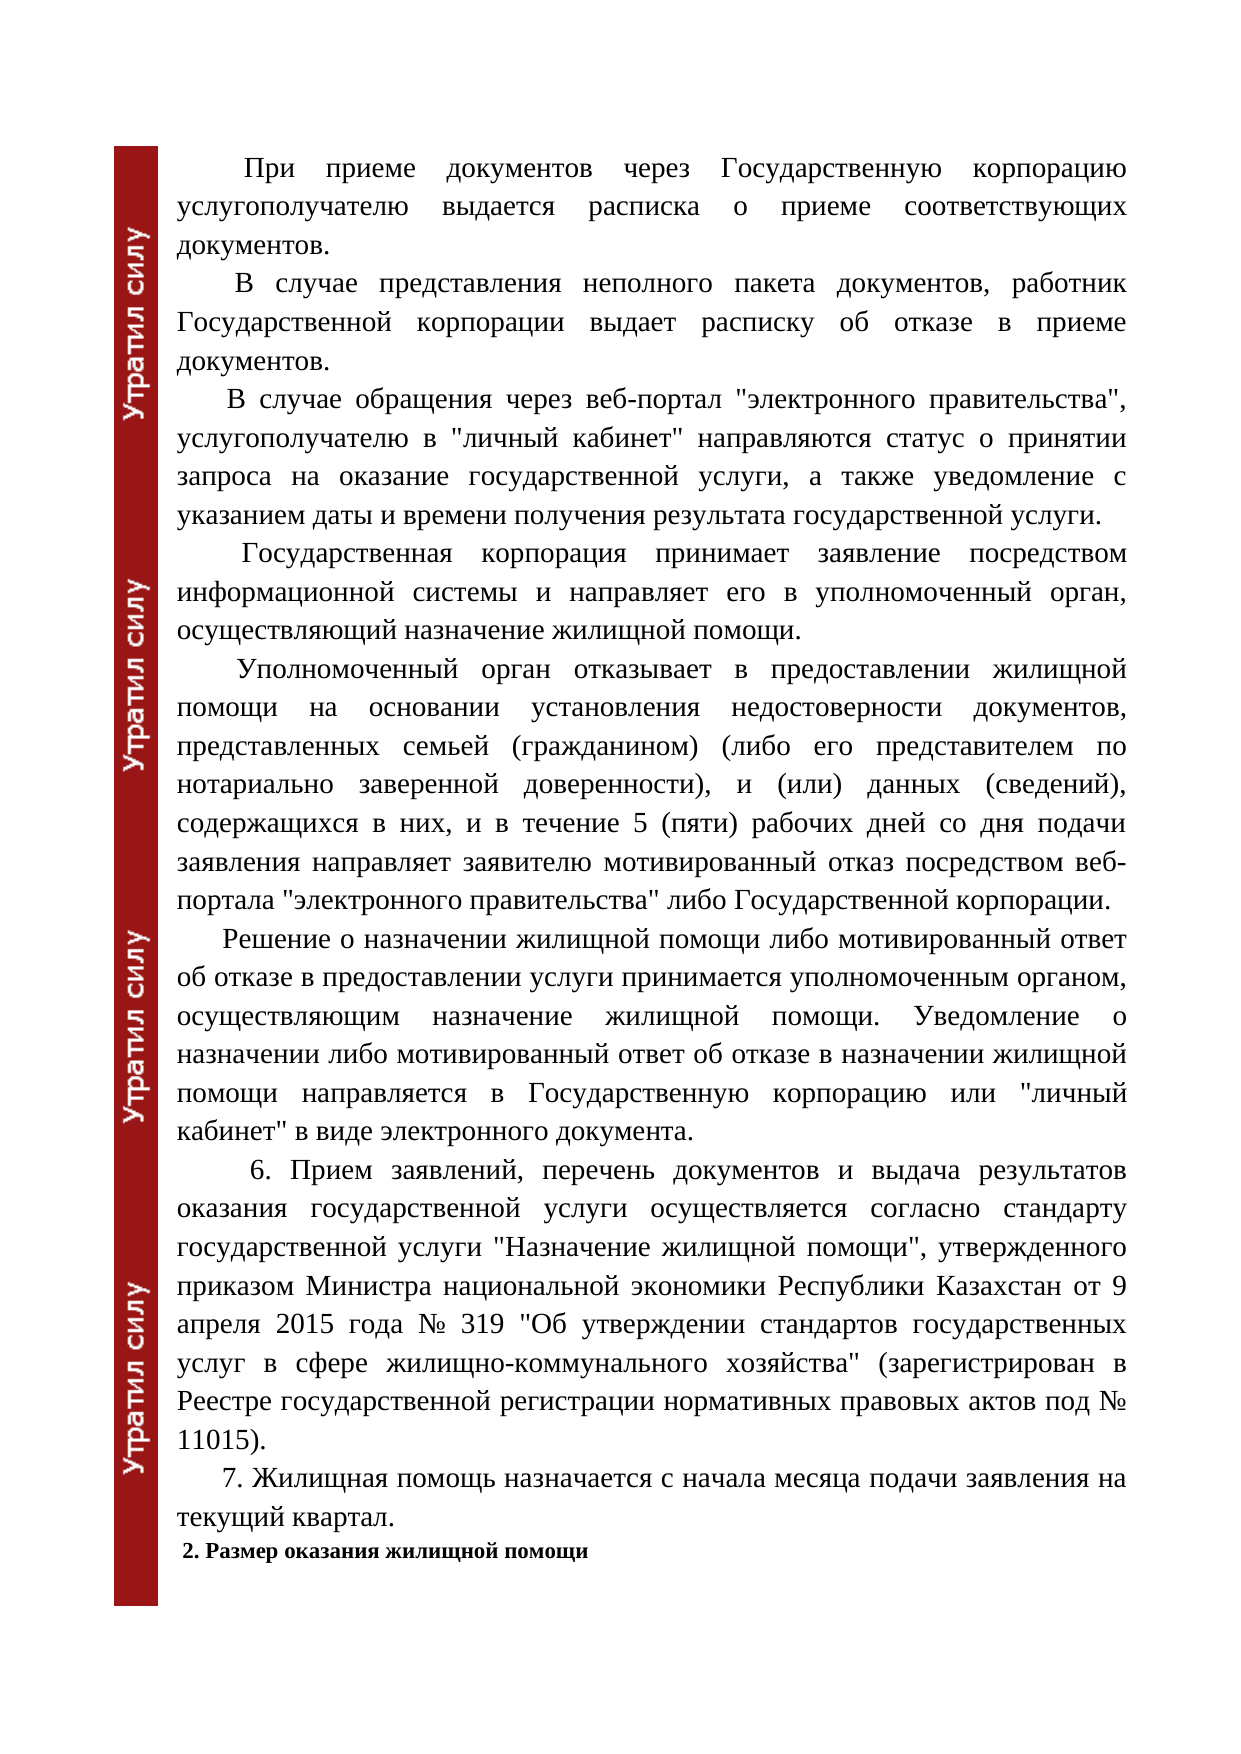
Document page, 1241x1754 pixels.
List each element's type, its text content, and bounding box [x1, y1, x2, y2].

picture [114, 261, 158, 266]
picture [114, 530, 158, 535]
picture [114, 1147, 158, 1152]
text 7. Жилищная помощь назначается с начала месяца подачи заявления на текущий квартал. [112, 1460, 1128, 1532]
text В случае представления неполного пакета документов, работник Государственной корпорации выдает расписку об отказе в приеме документов. [112, 266, 1128, 376]
picture [114, 646, 158, 651]
picture [114, 1532, 158, 1537]
text Государственная корпорация принимает заявление посредством информационной системы и направляет его в уполномоченный орган, осуществляющий назначение жилищной помощи. [112, 535, 1128, 646]
text Решение о назначении жилищной помощи либо мотивированный ответ об отказе в предоставлении услуги принимается уполномоченным органом, осуществляющим назначение жилищной помощи. Уведомление о назначении либо мотивированный ответ об отказе в назначении жилищной помощи направляется в Государственную корпорацию или "личный кабинет" в виде электронного документа. [112, 921, 1128, 1147]
picture [114, 146, 158, 150]
picture [114, 916, 158, 921]
text При приеме документов через Государственную корпорацию услугополучателю выдается расписка о приеме соответствующих документов. [112, 150, 1128, 261]
text Уполномоченный орган отказывает в предоставлении жилищной помощи на основании установления недостоверности документов, представленных семьей (гражданином) (либо его представителем по нотариально заверенной доверенности), и (или) данных (сведений), содержащихся в них, и в течение 5 (пяти) рабочих дней со дня подачи заявления направляет заявителю мотивированный отказ посредством веб-портала "электронного правительства" либо Государственной корпорации. [112, 651, 1128, 916]
picture [114, 1455, 158, 1460]
text 6. Прием заявлений, перечень документов и выдача результатов оказания государственной услуги осуществляется согласно стандарту государственной услуги "Назначение жилищной помощи", утвержденного приказом Министра национальной экономики Республики Казахстан от 9 апреля 2015 года № 319 "Об утверждении стандартов государственных услуг в сфере жилищно-коммунального хозяйства" (зарегистрирован в Реестре государственной регистрации нормативных правовых актов под № 11015). [112, 1152, 1128, 1455]
picture [114, 1564, 158, 1606]
text В случае обращения через веб-портал "электронного правительства", услугополучателю в "личный кабинет" направляются статус о принятии запроса на оказание государственной услуги, а также уведомление с указанием даты и времени получения результата государственной услуги. [112, 381, 1128, 530]
text 2. Размер оказания жилищной помощи [112, 1537, 1128, 1564]
picture [114, 376, 158, 381]
